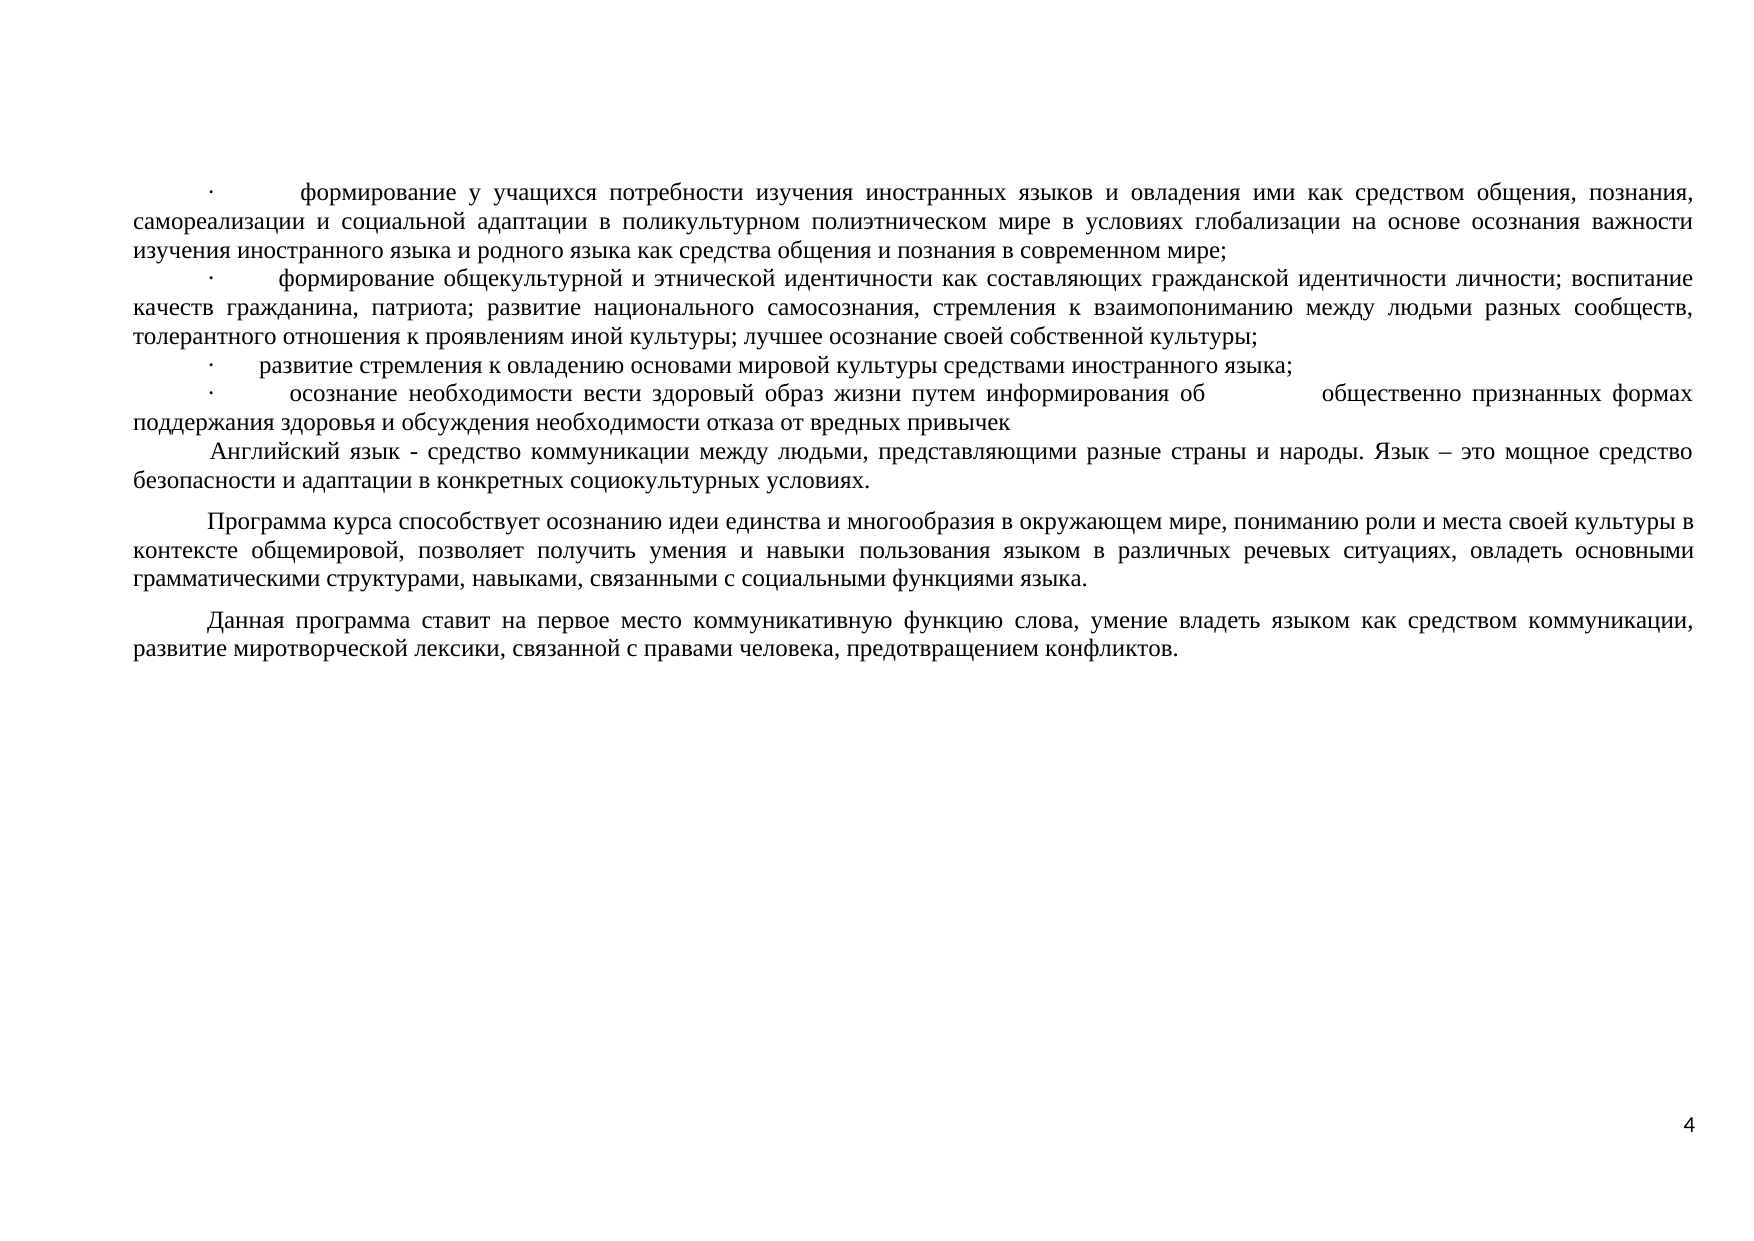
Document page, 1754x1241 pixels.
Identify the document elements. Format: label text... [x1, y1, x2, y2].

text Английский язык - средство коммуникации между людьми, представляющими разные страны и народы. Язык – это мощное средство безопасности и адаптации в конкретных социокультурных условиях. [133, 436, 1695, 493]
text Программа курса способствует осознанию идеи единства и многообразия в окружающем мире, пониманию роли и места своей культуры в контексте общемировой, позволяет получить умения и навыки пользования языком в различных речевых ситуациях, овладеть основными грамматическими структурами, навыками, связанными с социальными функциями языка. [133, 506, 1695, 592]
text · формирование общекультурной и этнической идентичности как составляющих гражданской идентичности личности; воспитание качеств гражданина, патриота; развитие национального самосознания, стремления к взаимопониманию между людьми разных сообществ, толерантного отношения к проявлениям иной культуры; лучшее осознание своей собственной культуры; [133, 263, 1695, 350]
text · развитие стремления к овладению основами мировой культуры средствами иностранного языка; [133, 350, 1695, 378]
text · формирование у учащихся потребности изучения иностранных языков и овладения ими как средством общения, познания, самореализации и социальной адаптации в поликультурном полиэтническом мире в условиях глобализации на основе осознания важности изучения иностранного языка и родного языка как средства общения и познания в современном мире; [133, 177, 1695, 263]
text · осознание необходимости вести здоровый образ жизни путем информирования об общественно признанных формах поддержания здоровья и обсуждения необходимости отказа от вредных привычек [133, 378, 1695, 436]
text Данная программа ставит на первое место коммуникативную функцию слова, умение владеть языком как средством коммуникации, развитие миротворческой лексики, связанной с правами человека, предотвращением конфликтов. [133, 605, 1695, 662]
